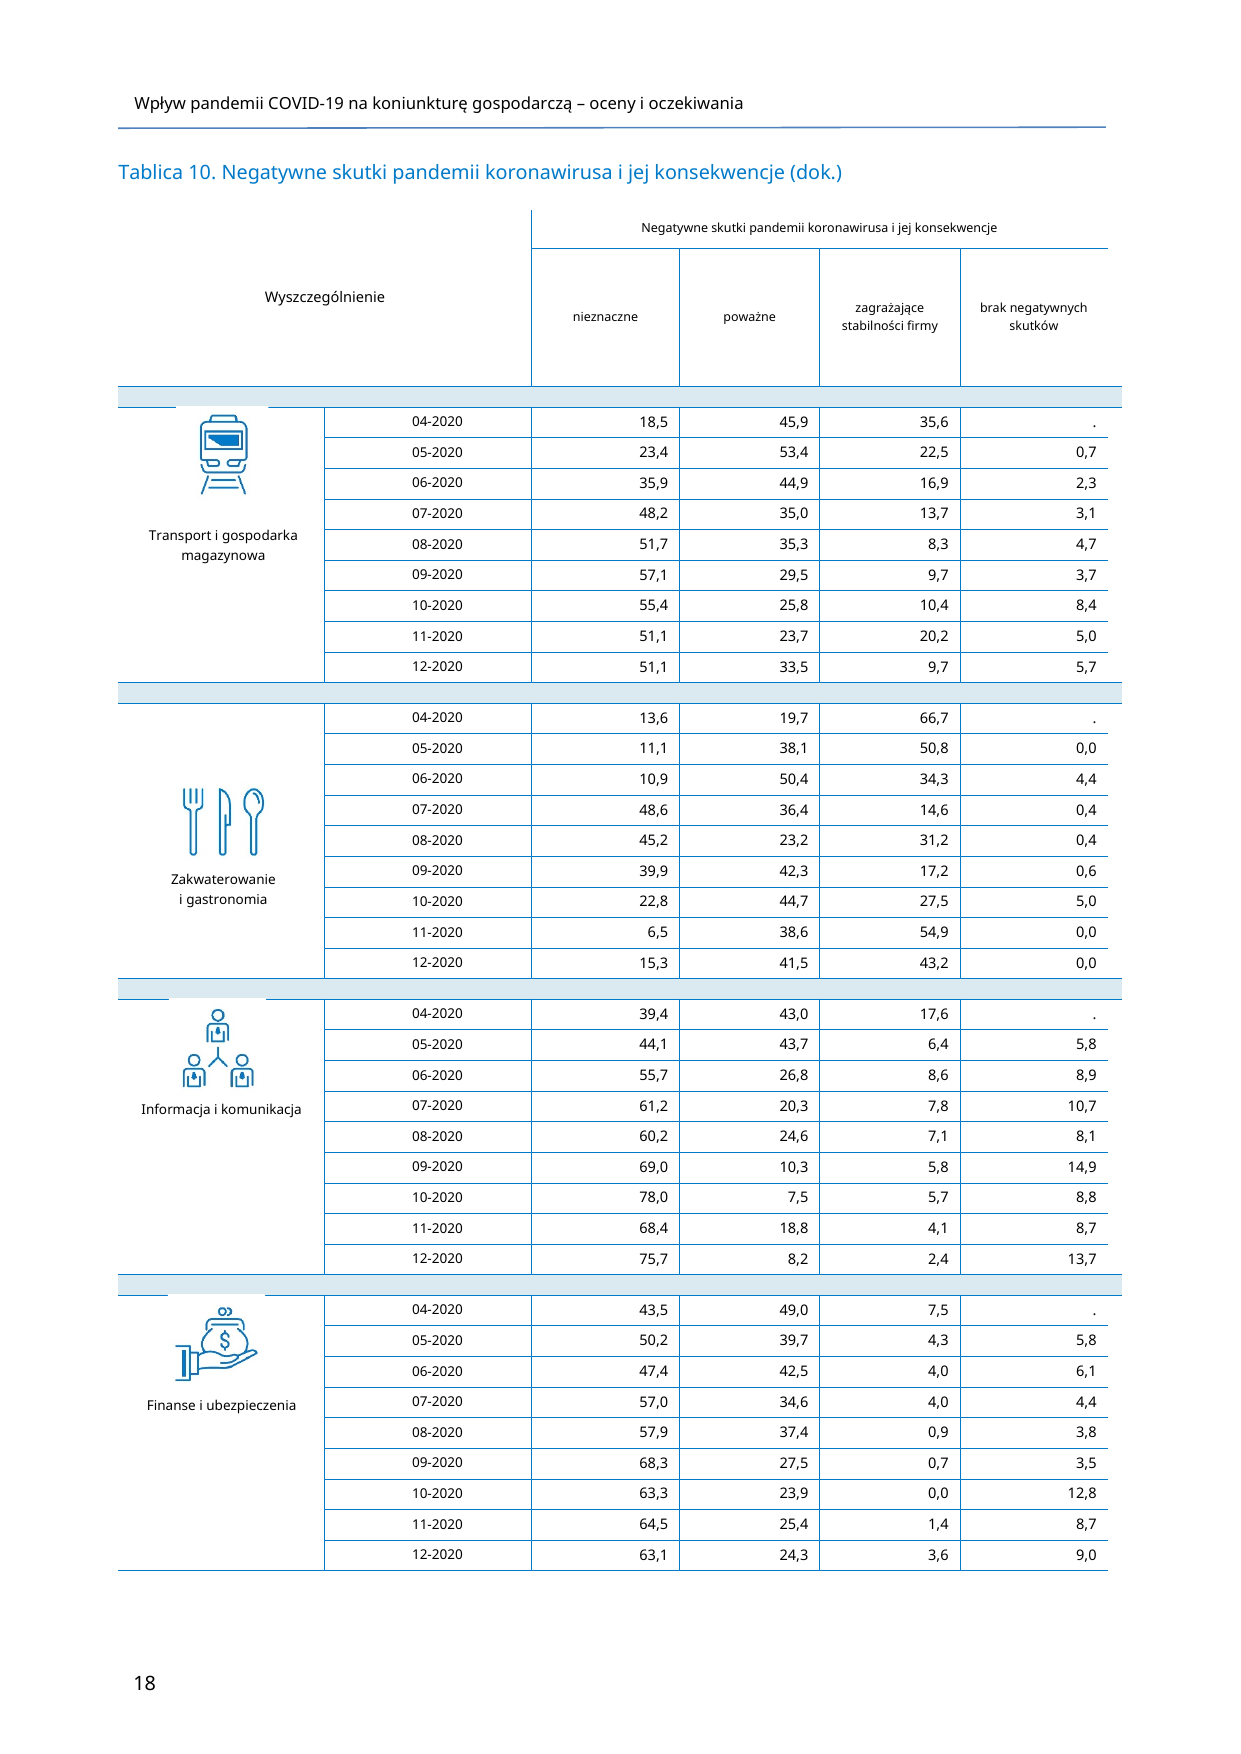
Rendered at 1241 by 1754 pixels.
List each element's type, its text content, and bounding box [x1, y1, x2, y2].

table_cell 11-2020 [325, 918, 531, 948]
table_cell 63,3 [532, 1480, 679, 1509]
table_cell 12-2020 [325, 949, 531, 978]
table_cell 10,7 [961, 1092, 1107, 1121]
table_cell 33,5 [680, 653, 819, 682]
table_cell 51,7 [532, 530, 679, 560]
table_cell 43,2 [820, 949, 960, 978]
table_cell 29,5 [680, 561, 819, 590]
table_cell 57,9 [532, 1418, 679, 1448]
table_cell 10,3 [680, 1153, 819, 1182]
table_cell 0,4 [961, 826, 1107, 856]
table_cell 5,0 [961, 622, 1107, 652]
table_cell 38,6 [680, 918, 819, 948]
table_cell 18,5 [532, 408, 679, 437]
table_cell 39,7 [680, 1326, 819, 1356]
table_cell 50,8 [820, 734, 960, 764]
table_cell 34,3 [820, 765, 960, 794]
table_cell Finanse i ubezpieczenia [118, 1296, 324, 1570]
table_cell 53,4 [680, 438, 819, 468]
table_cell 0,0 [961, 949, 1107, 978]
table_cell 10,4 [820, 591, 960, 621]
table_cell 51,1 [532, 653, 679, 682]
table_cell 4,4 [961, 765, 1107, 794]
table_cell 0,0 [961, 918, 1107, 948]
table_cell 8,4 [961, 591, 1107, 621]
table_cell 39,4 [532, 1000, 679, 1029]
table_cell 42,3 [680, 857, 819, 886]
table_cell 9,7 [820, 561, 960, 590]
table_cell 4,0 [820, 1388, 960, 1417]
table_cell 7,1 [820, 1122, 960, 1152]
table_cell . [961, 408, 1107, 437]
table_cell 11,1 [532, 734, 679, 764]
table_cell 7,5 [820, 1296, 960, 1325]
table_cell 68,4 [532, 1214, 679, 1244]
picture [168, 998, 267, 1097]
table_cell 23,2 [680, 826, 819, 856]
table_cell 5,7 [820, 1184, 960, 1213]
picture [174, 771, 272, 869]
table_cell 0,7 [820, 1449, 960, 1478]
table_cell 09-2020 [325, 1449, 531, 1478]
table_cell 38,1 [680, 734, 819, 764]
table_cell 14,9 [961, 1153, 1107, 1182]
table_cell 0,6 [961, 857, 1107, 886]
table_cell 42,5 [680, 1357, 819, 1387]
table_cell Informacja i komunikacja [118, 1000, 324, 1274]
table_cell 25,8 [680, 591, 819, 621]
table_cell 8,9 [961, 1061, 1107, 1091]
table_cell 35,0 [680, 500, 819, 529]
table_cell 20,3 [680, 1092, 819, 1121]
table_cell 7,5 [680, 1184, 819, 1213]
table_cell 0,9 [820, 1418, 960, 1448]
table_cell 16,9 [820, 469, 960, 498]
table_cell [118, 683, 1122, 703]
table_cell 2,3 [961, 469, 1107, 498]
table_cell 2,4 [820, 1245, 960, 1274]
table_cell 47,4 [532, 1357, 679, 1387]
table_cell 0,0 [961, 734, 1107, 764]
table_cell 8,3 [820, 530, 960, 560]
table_cell 54,9 [820, 918, 960, 948]
table_cell Zakwaterowanie i gastronomia [118, 704, 324, 978]
table_cell 6,5 [532, 918, 679, 948]
table_cell 57,0 [532, 1388, 679, 1417]
table_cell 68,3 [532, 1449, 679, 1478]
table_cell 17,2 [820, 857, 960, 886]
table_cell 55,7 [532, 1061, 679, 1091]
table_cell Transport i gospodarka magazynowa [118, 408, 324, 682]
table_cell 44,9 [680, 469, 819, 498]
table_cell 0,0 [820, 1480, 960, 1509]
table_cell 43,5 [532, 1296, 679, 1325]
table_cell 05-2020 [325, 734, 531, 764]
table_cell 08-2020 [325, 1122, 531, 1152]
table_cell 24,6 [680, 1122, 819, 1152]
table_cell poważne [680, 249, 819, 386]
table_cell 51,1 [532, 622, 679, 652]
table_cell 08-2020 [325, 1418, 531, 1448]
table_cell 64,5 [532, 1510, 679, 1540]
table_cell 61,2 [532, 1092, 679, 1121]
table_cell 3,1 [961, 500, 1107, 529]
table_cell 35,3 [680, 530, 819, 560]
table_cell 10-2020 [325, 888, 531, 917]
table_cell 07-2020 [325, 1092, 531, 1121]
table_cell 04-2020 [325, 1000, 531, 1029]
table_cell 60,2 [532, 1122, 679, 1152]
table_cell . [961, 1296, 1107, 1325]
table_cell 8,6 [820, 1061, 960, 1091]
table_cell 12,8 [961, 1480, 1107, 1509]
table_cell 1,4 [820, 1510, 960, 1540]
table_cell 23,7 [680, 622, 819, 652]
table_header Wyszczególnienie [118, 210, 531, 386]
table_cell 4,0 [820, 1357, 960, 1387]
table_cell brak negatywnych skutków [961, 249, 1107, 386]
table_cell . [961, 704, 1107, 733]
table_cell 10-2020 [325, 1184, 531, 1213]
table_cell 37,4 [680, 1418, 819, 1448]
table_cell 57,1 [532, 561, 679, 590]
table_cell 05-2020 [325, 438, 531, 468]
table_cell 06-2020 [325, 469, 531, 498]
table_cell 23,4 [532, 438, 679, 468]
table_cell 06-2020 [325, 1357, 531, 1387]
table_cell 5,8 [820, 1153, 960, 1182]
table_cell 3,7 [961, 561, 1107, 590]
table_cell 50,4 [680, 765, 819, 794]
table_cell 12-2020 [325, 653, 531, 682]
table_cell [118, 1275, 1122, 1295]
table_cell [118, 979, 1122, 999]
table_cell 15,3 [532, 949, 679, 978]
table_cell 07-2020 [325, 796, 531, 825]
table_cell 09-2020 [325, 561, 531, 590]
table_cell 48,2 [532, 500, 679, 529]
table_cell 4,1 [820, 1214, 960, 1244]
table_cell 13,7 [820, 500, 960, 529]
table_cell 26,8 [680, 1061, 819, 1091]
table_cell 13,7 [961, 1245, 1107, 1274]
table_cell 8,7 [961, 1214, 1107, 1244]
table_cell 9,0 [961, 1541, 1107, 1570]
table_cell 7,8 [820, 1092, 960, 1121]
table_cell 6,1 [961, 1357, 1107, 1387]
table_cell 4,4 [961, 1388, 1107, 1417]
table_cell 23,9 [680, 1480, 819, 1509]
table_cell 27,5 [820, 888, 960, 917]
table_cell 09-2020 [325, 857, 531, 886]
table_cell 35,9 [532, 469, 679, 498]
table_cell 43,7 [680, 1030, 819, 1060]
table_cell 10-2020 [325, 1480, 531, 1509]
table_cell 09-2020 [325, 1153, 531, 1182]
table_cell 5,8 [961, 1030, 1107, 1060]
table_cell 07-2020 [325, 1388, 531, 1417]
table_cell 5,8 [961, 1326, 1107, 1356]
table_cell 18,8 [680, 1214, 819, 1244]
table_cell 22,5 [820, 438, 960, 468]
table_cell 05-2020 [325, 1030, 531, 1060]
table_cell 4,3 [820, 1326, 960, 1356]
table_cell 06-2020 [325, 1061, 531, 1091]
table_cell 3,5 [961, 1449, 1107, 1478]
table_cell 41,5 [680, 949, 819, 978]
table_cell 0,7 [961, 438, 1107, 468]
table_cell 55,4 [532, 591, 679, 621]
table_cell 05-2020 [325, 1326, 531, 1356]
table_cell 12-2020 [325, 1541, 531, 1570]
table_cell 20,2 [820, 622, 960, 652]
table_cell 27,5 [680, 1449, 819, 1478]
table_cell 17,6 [820, 1000, 960, 1029]
table_cell 11-2020 [325, 1214, 531, 1244]
table_cell 75,7 [532, 1245, 679, 1274]
table_cell 5,0 [961, 888, 1107, 917]
table_cell 08-2020 [325, 530, 531, 560]
table_cell nieznaczne [532, 249, 679, 386]
table_cell [118, 387, 1122, 407]
text Tablica 10. Negatywne skutki pandemii koronawirusa i jej konsekwencje (dok.) [118, 158, 1122, 185]
table_cell 04-2020 [325, 704, 531, 733]
table_cell 35,6 [820, 408, 960, 437]
table_cell 66,7 [820, 704, 960, 733]
table_cell 43,0 [680, 1000, 819, 1029]
table_cell 12-2020 [325, 1245, 531, 1274]
table_cell 44,1 [532, 1030, 679, 1060]
table_cell . [961, 1000, 1107, 1029]
table_cell 22,8 [532, 888, 679, 917]
table_cell 63,1 [532, 1541, 679, 1570]
table_cell 49,0 [680, 1296, 819, 1325]
table_cell 10,9 [532, 765, 679, 794]
table_cell 39,9 [532, 857, 679, 886]
table_cell 50,2 [532, 1326, 679, 1356]
table_cell 24,3 [680, 1541, 819, 1570]
table_cell 48,6 [532, 796, 679, 825]
table_cell 04-2020 [325, 408, 531, 437]
table_cell 14,6 [820, 796, 960, 825]
table_cell 0,4 [961, 796, 1107, 825]
table_cell 31,2 [820, 826, 960, 856]
table_cell 8,7 [961, 1510, 1107, 1540]
table_cell 08-2020 [325, 826, 531, 856]
table_cell 69,0 [532, 1153, 679, 1182]
table_cell 45,9 [680, 408, 819, 437]
table_cell 04-2020 [325, 1296, 531, 1325]
picture [167, 1294, 266, 1393]
table_cell 13,6 [532, 704, 679, 733]
table_cell 3,8 [961, 1418, 1107, 1448]
table_cell 5,7 [961, 653, 1107, 682]
table_cell 44,7 [680, 888, 819, 917]
table_cell 19,7 [680, 704, 819, 733]
table_cell 4,7 [961, 530, 1107, 560]
table_cell 06-2020 [325, 765, 531, 794]
table_cell 07-2020 [325, 500, 531, 529]
table_cell 8,8 [961, 1184, 1107, 1213]
table_cell 8,1 [961, 1122, 1107, 1152]
table_cell 11-2020 [325, 1510, 531, 1540]
table_cell 78,0 [532, 1184, 679, 1213]
table_header Negatywne skutki pandemii koronawirusa i jej konsekwencje [532, 210, 1107, 248]
table_cell 3,6 [820, 1541, 960, 1570]
table_cell 8,2 [680, 1245, 819, 1274]
table_cell 34,6 [680, 1388, 819, 1417]
table_cell 10-2020 [325, 591, 531, 621]
table_cell 25,4 [680, 1510, 819, 1540]
table_cell 36,4 [680, 796, 819, 825]
table_cell 11-2020 [325, 622, 531, 652]
table_cell zagrażające stabilności firmy [820, 249, 960, 386]
picture [174, 406, 268, 501]
table_cell 45,2 [532, 826, 679, 856]
table_cell 9,7 [820, 653, 960, 682]
table_cell 6,4 [820, 1030, 960, 1060]
